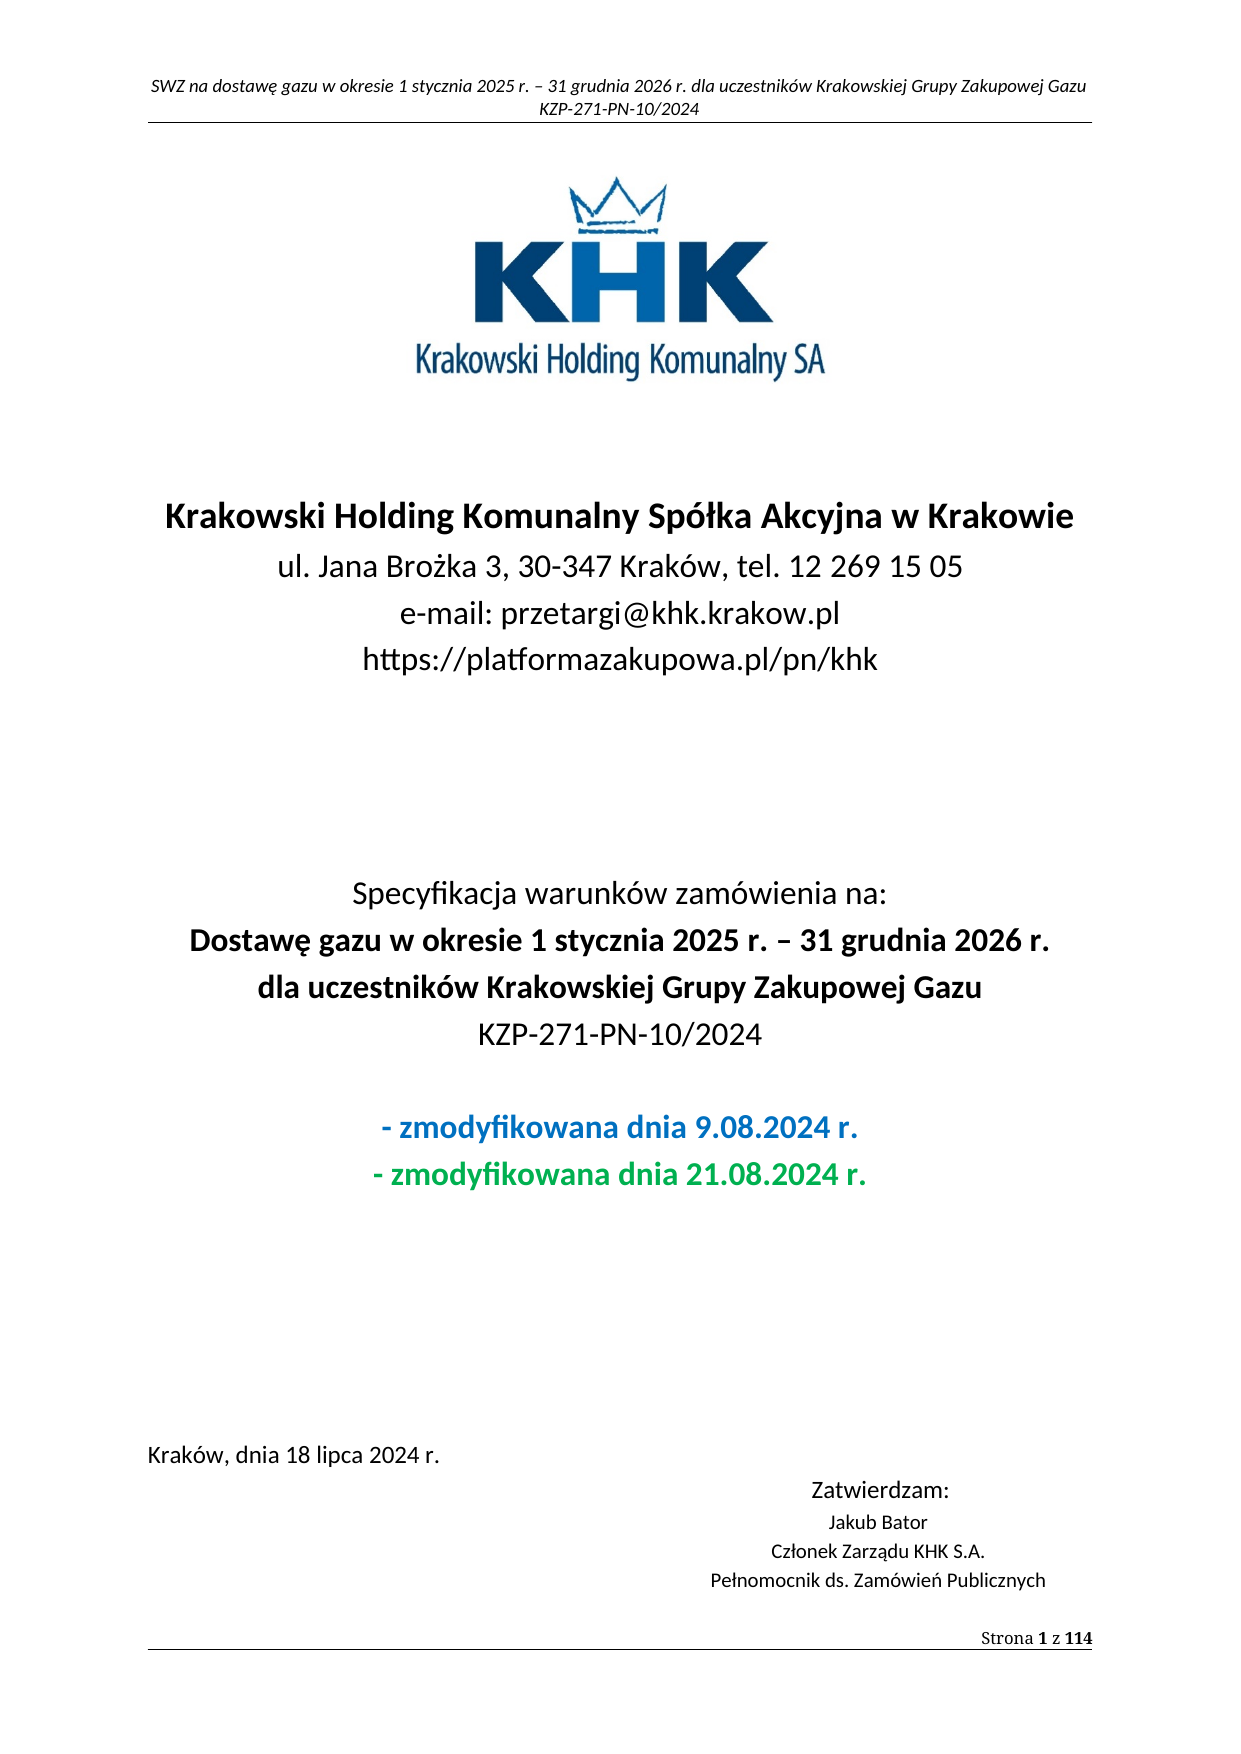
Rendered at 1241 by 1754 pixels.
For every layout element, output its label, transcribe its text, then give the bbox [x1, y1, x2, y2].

text dla uczestników Krakowskiej Grupy Zakupowej Gazu [148, 966, 1092, 1007]
text Specyfikacja warunków zamówienia na: [148, 872, 1092, 913]
text https://platformazakupowa.pl/pn/khk [148, 638, 1092, 679]
text KZP-271-PN-10/2024 [148, 1013, 1092, 1053]
text Jakub Bator [664, 1509, 1092, 1534]
text Kraków, dnia 18 lipca 2024 r. Zatwierdzam: [148, 1439, 1092, 1504]
text e-mail: przetargi@khk.krakow.pl [148, 592, 1092, 632]
text ul. Jana Brożka 3, 30-347 Kraków, tel. 12 269 15 05 [148, 545, 1092, 586]
text Krakowski Holding Komunalny Spółka Akcyjna w Krakowie [148, 492, 1092, 538]
text - zmodyfikowana dnia 21.08.2024 r. [148, 1153, 1092, 1194]
picture [373, 132, 868, 424]
text Pełnomocnik ds. Zamówień Publicznych [664, 1567, 1092, 1593]
text Dostawę gazu w okresie 1 stycznia 2025 r. – 31 grudnia 2026 r. [148, 919, 1092, 960]
text Członek Zarządu KHK S.A. [664, 1538, 1092, 1564]
text - zmodyfikowana dnia 9.08.2024 r. [148, 1106, 1092, 1147]
